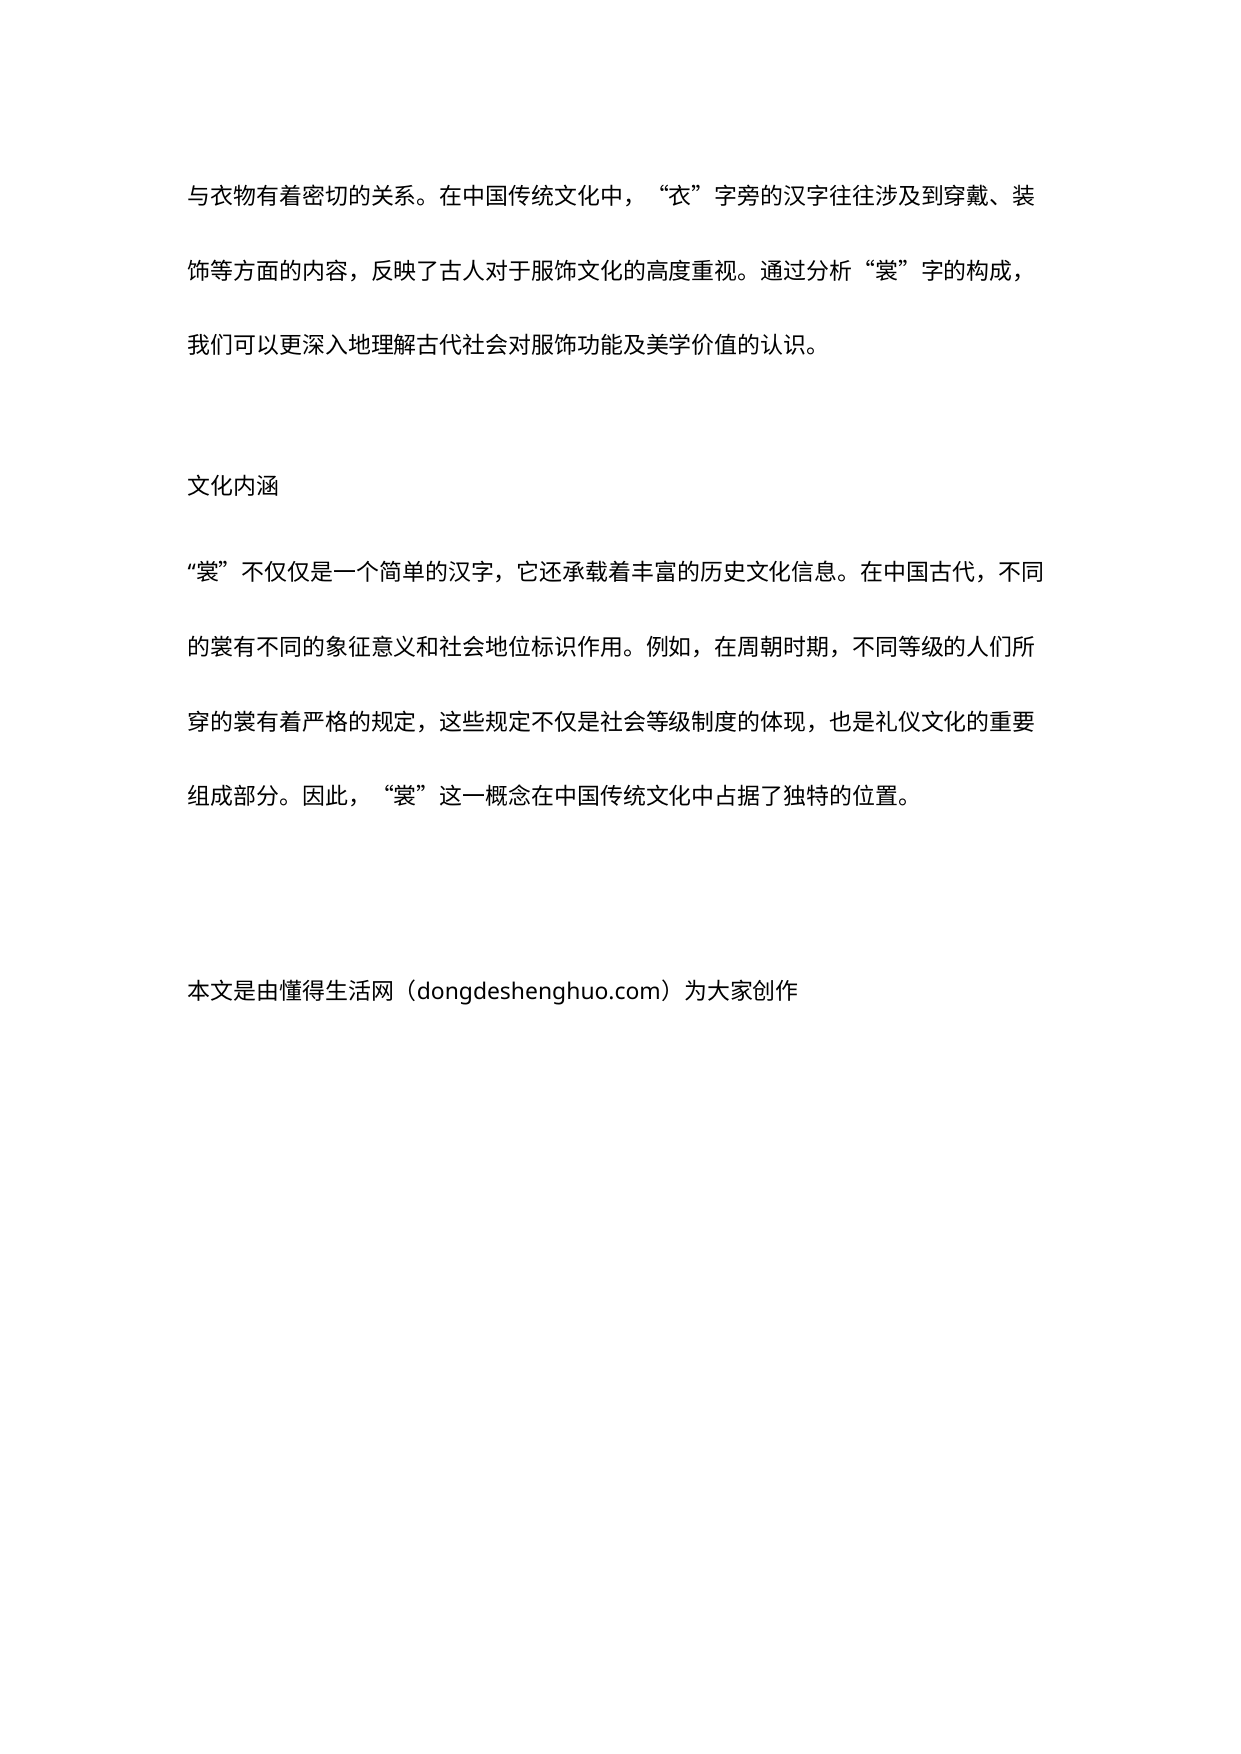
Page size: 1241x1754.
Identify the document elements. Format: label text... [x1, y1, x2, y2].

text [187, 162, 1053, 376]
text “裳”不仅仅是一个简单的汉字，它还承载着丰富的历史文化信息。在中国古代，不同的裳有不同的象征意义和社会地位标识作用。例如，在周朝时期，不同等级的人们所穿的裳有着严格的规定，这些规定不仅是社会等级制度的体现，也是礼仪文化的重要组成部分。因此，“裳”这一概念在中国传统文化中占据了独特的位置。 [187, 538, 1053, 827]
text 文化内涵 [187, 452, 1053, 517]
text 本文是由懂得生活网（dongdeshenghuo.com）为大家创作 [187, 957, 1053, 1022]
